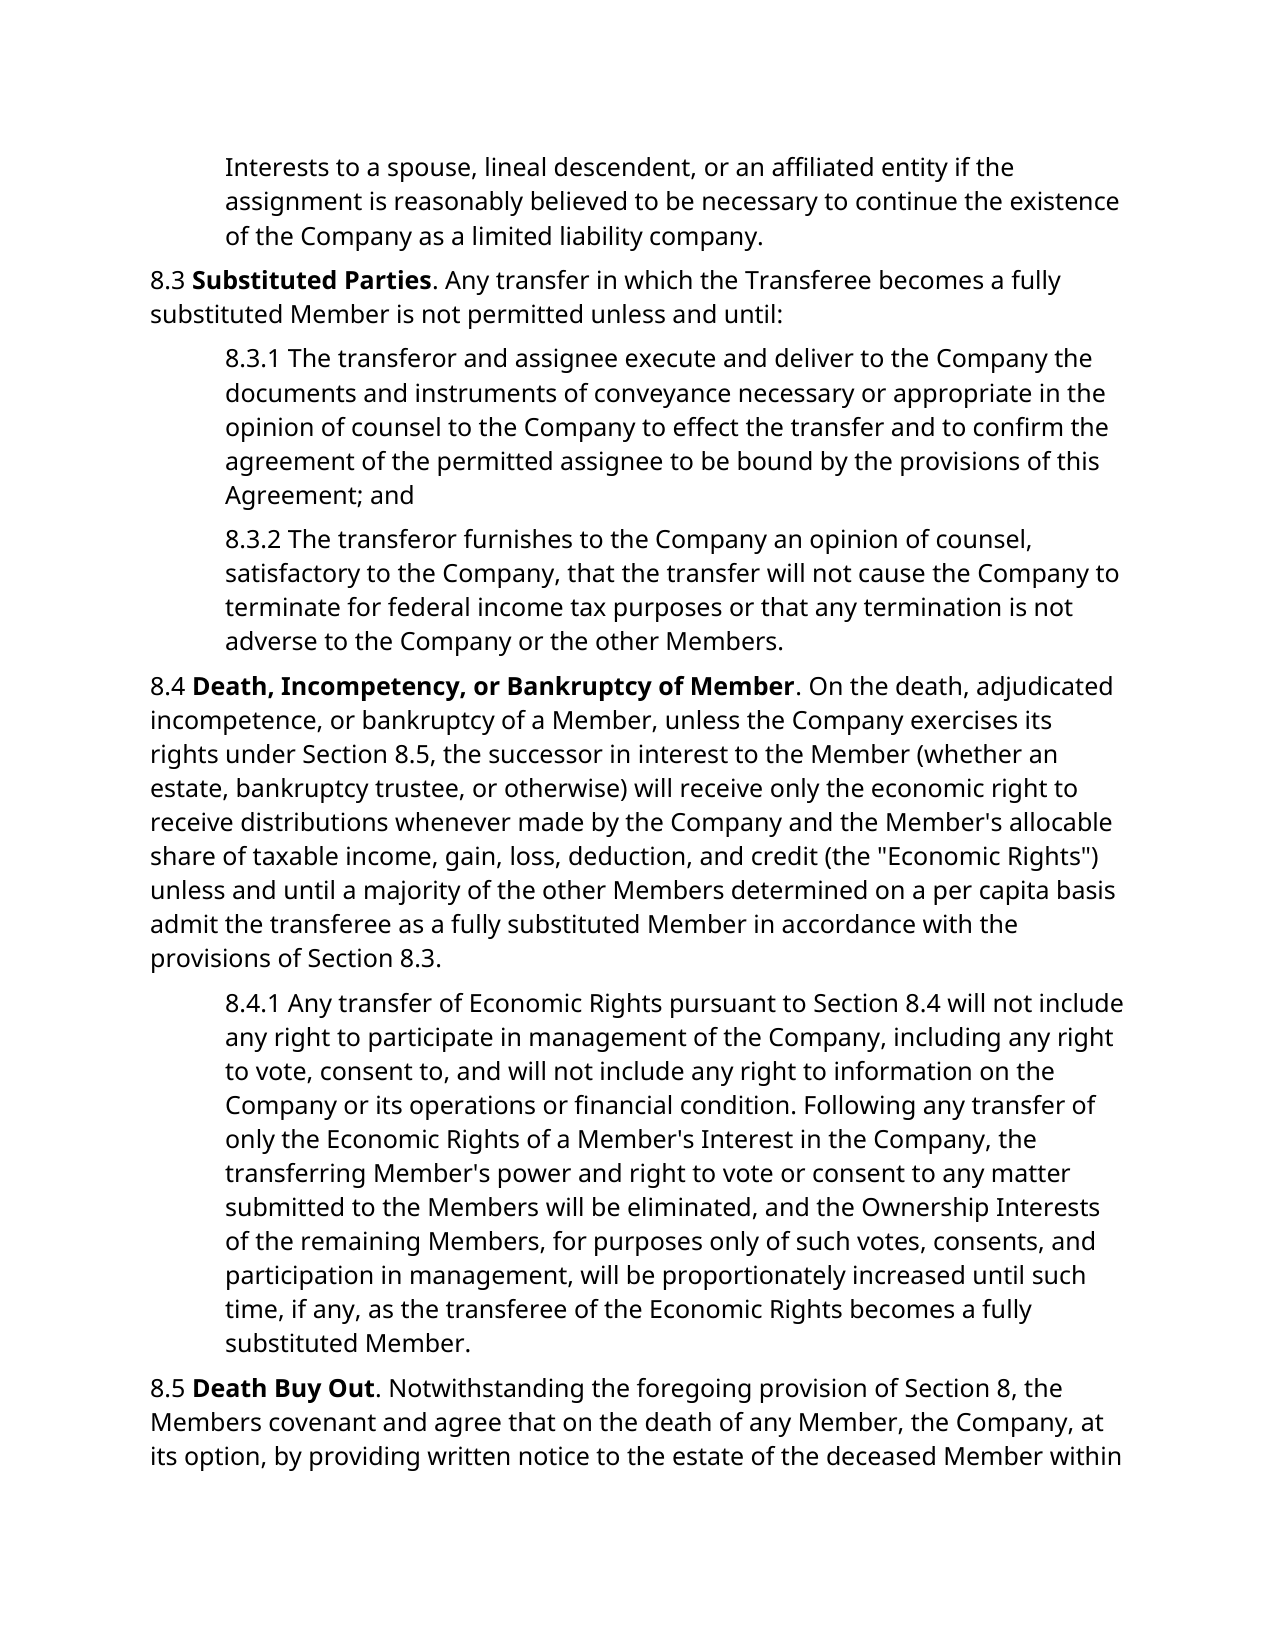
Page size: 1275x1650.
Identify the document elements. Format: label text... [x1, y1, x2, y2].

text 8.3 Substituted Parties. Any transfer in which the Transferee becomes a fully substituted Member is not permitted unless and until: [150, 263, 1125, 331]
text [150, 1371, 1125, 1473]
text 8.3.1 The transferor and assignee execute and deliver to the Company the documents and instruments of conveyance necessary or appropriate in the opinion of counsel to the Company to effect the transfer and to confirm the agreement of the permitted assignee to be bound by the provisions of this Agreement; and [225, 341, 1125, 511]
text 8.4 Death, Incompetency, or Bankruptcy of Member. On the death, adjudicated incompetence, or bankruptcy of a Member, unless the Company exercises its rights under Section 8.5, the successor in interest to the Member (whether an estate, bankruptcy trustee, or otherwise) will receive only the economic right to receive distributions whenever made by the Company and the Member's allocable share of taxable income, gain, loss, deduction, and credit (the "Economic Rights") unless and until a majority of the other Members determined on a per capita basis admit the transferee as a fully substituted Member in accordance with the provisions of Section 8.3. [150, 668, 1125, 975]
text 8.3.2 The transferor furnishes to the Company an opinion of counsel, satisfactory to the Company, that the transfer will not cause the Company to terminate for federal income tax purposes or that any termination is not adverse to the Company or the other Members. [225, 522, 1125, 658]
text 8.4.1 Any transfer of Economic Rights pursuant to Section 8.4 will not include any right to participate in management of the Company, including any right to vote, consent to, and will not include any right to information on the Company or its operations or financial condition. Following any transfer of only the Economic Rights of a Member's Interest in the Company, the transferring Member's power and right to vote or consent to any matter submitted to the Members will be eliminated, and the Ownership Interests of the remaining Members, for purposes only of such votes, consents, and participation in management, will be proportionately increased until such time, if any, as the transferee of the Economic Rights becomes a fully substituted Member. [225, 986, 1125, 1360]
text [225, 150, 1125, 252]
